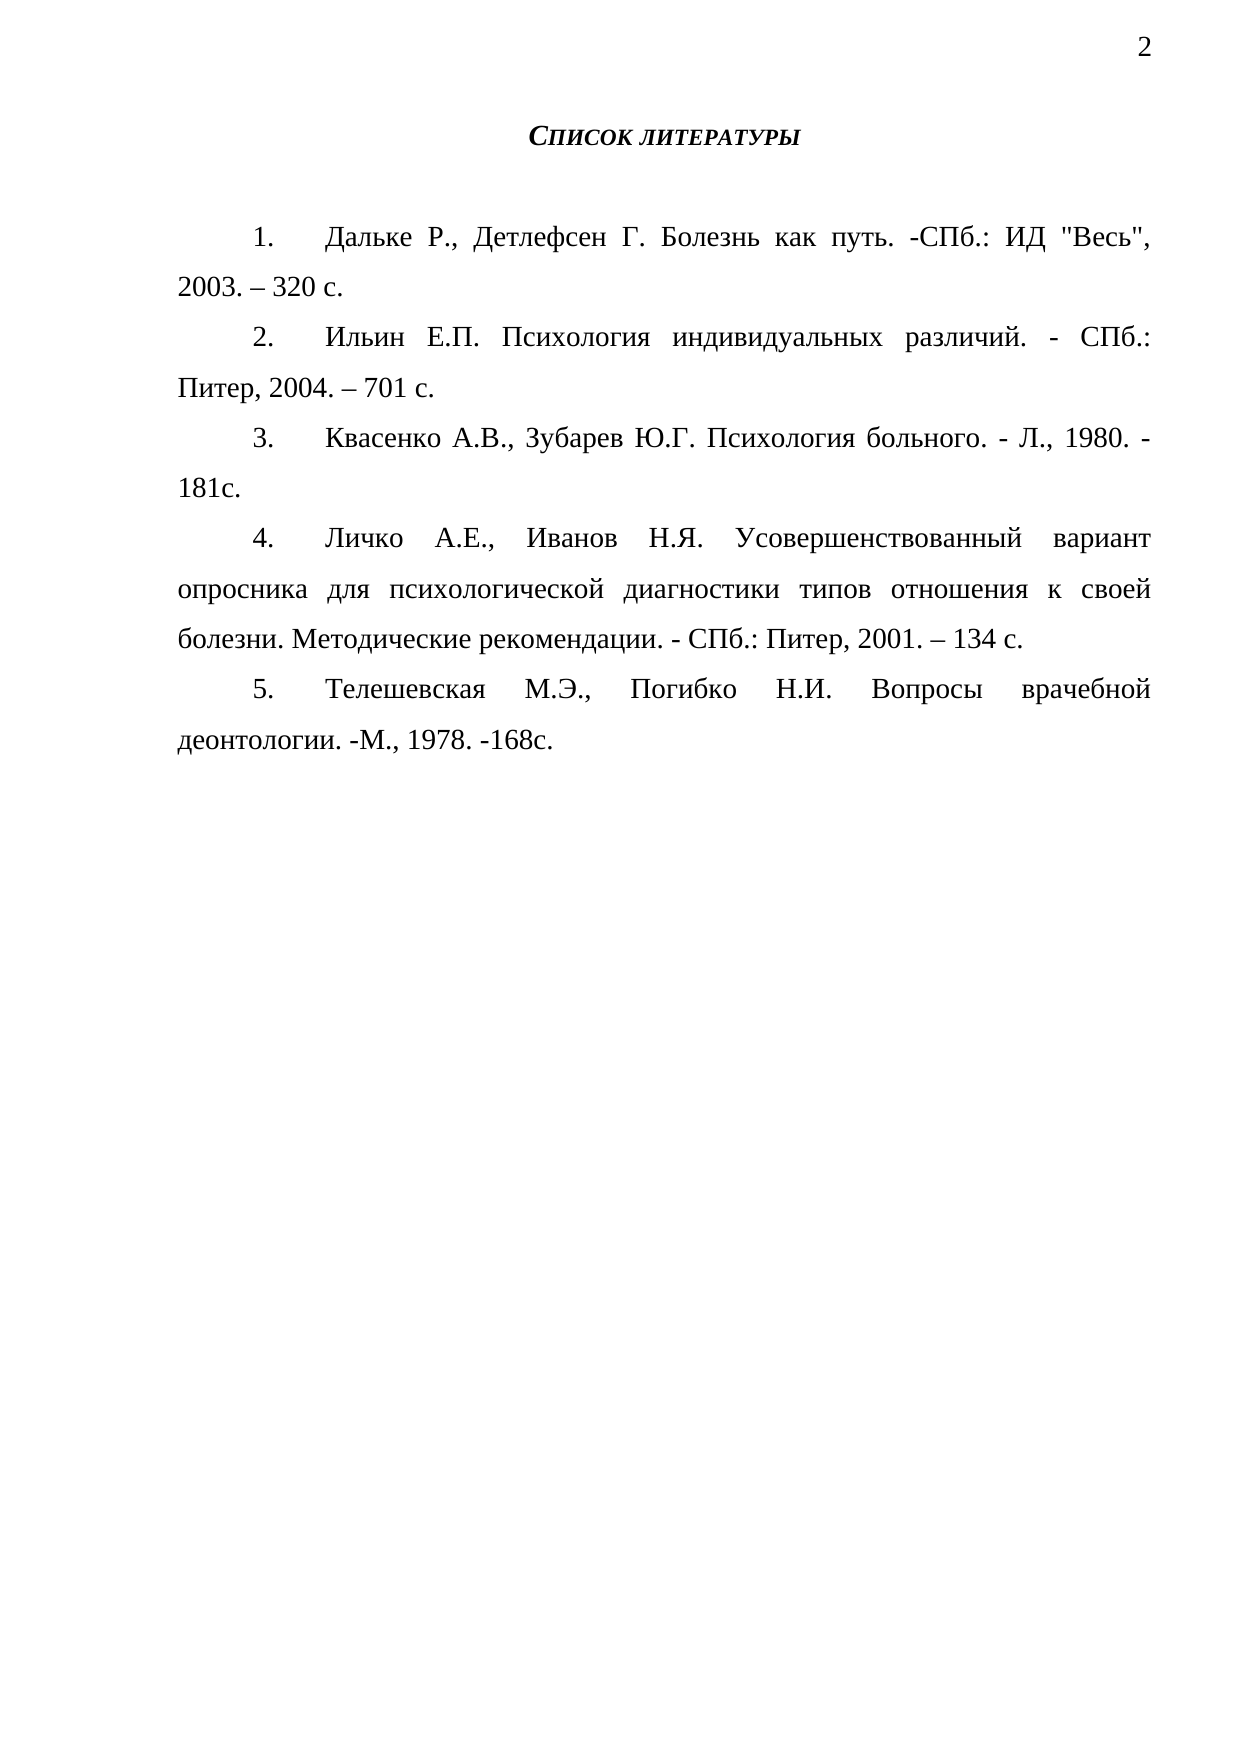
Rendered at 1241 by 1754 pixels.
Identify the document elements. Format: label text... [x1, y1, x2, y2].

subtitle Список литературы [177, 118, 1152, 152]
text Ильин Е.П. Психология индивидуальных различий. - СПб.: Питер, 2004. – 701 с. [177, 319, 1152, 403]
text Квасенко А.В., Зубарев Ю.Г. Психология больного. - Л., 1980. -181с. [177, 420, 1152, 504]
text Личко А.Е., Иванов Н.Я. Усовершенствованный вариант опросника для психологической диагностики типов отношения к своей болезни. Методические рекомендации. - СПб.: Питер, 2001. – 134 с. [177, 521, 1152, 655]
text Телешевская М.Э., Погибко Н.И. Вопросы врачебной деонтологии. -М., 1978. -168с. [177, 672, 1152, 755]
text Дальке Р., Детлефсен Г. Болезнь как путь. -СПб.: ИД "Весь", 2003. – 320 с. [177, 219, 1152, 303]
